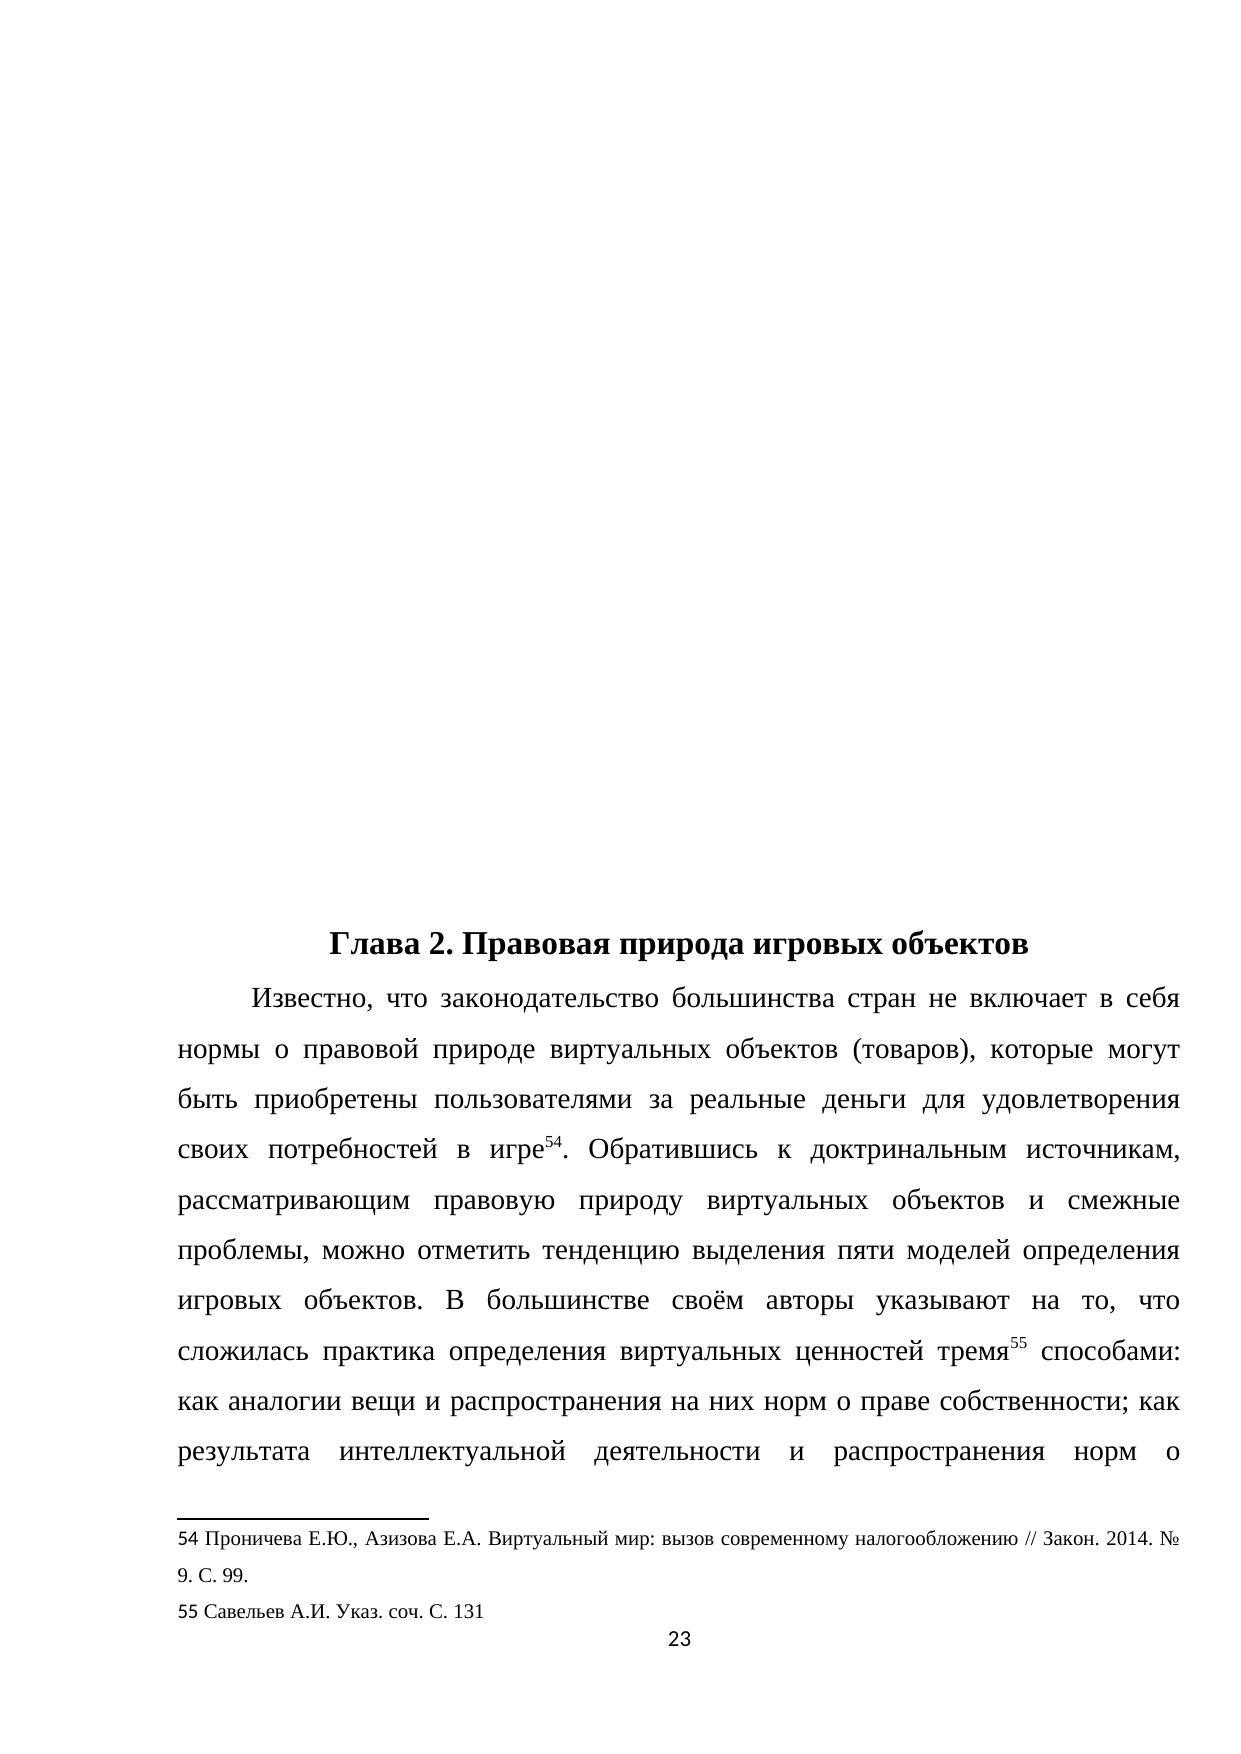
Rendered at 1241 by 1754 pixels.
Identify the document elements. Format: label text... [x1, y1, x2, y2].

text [177, 981, 1181, 1467]
text Глава 2. Правовая природа игровых объектов [177, 923, 1181, 961]
